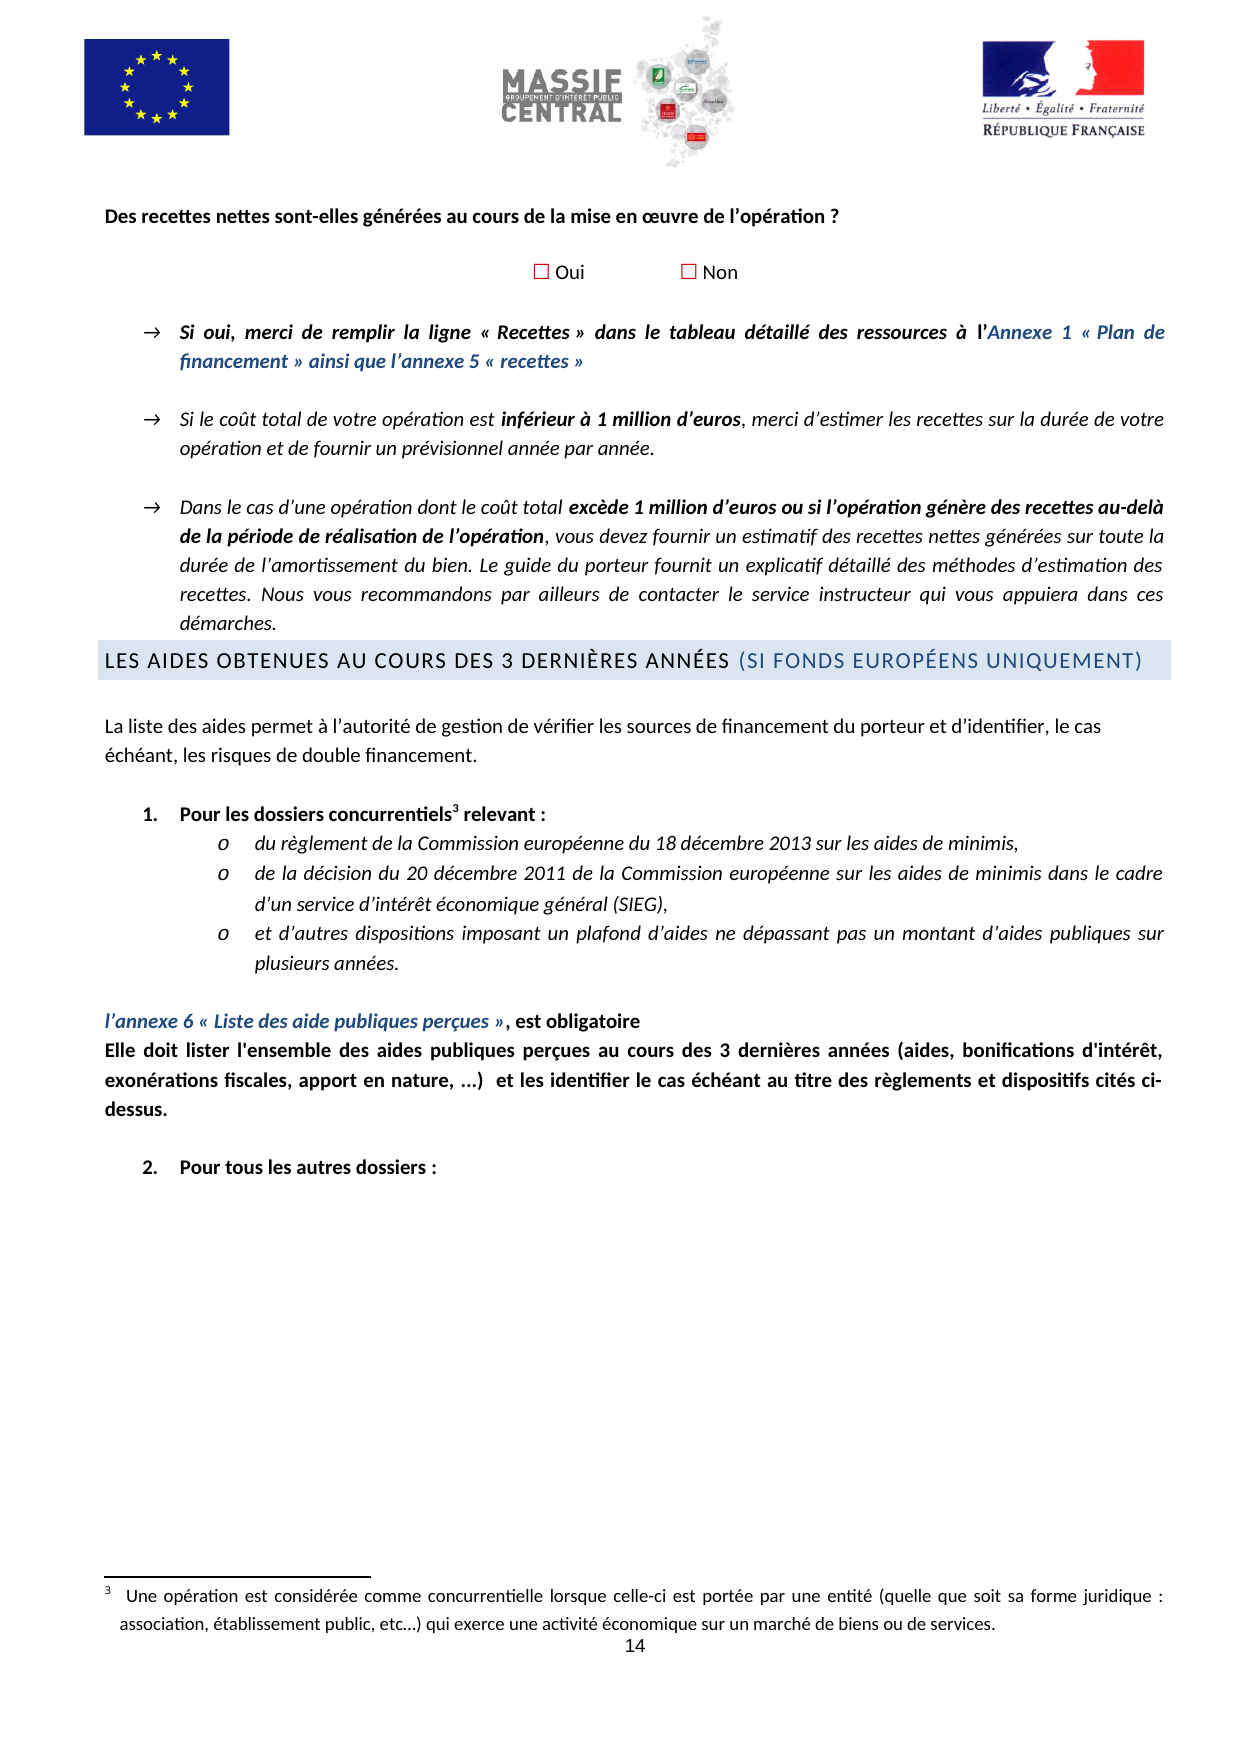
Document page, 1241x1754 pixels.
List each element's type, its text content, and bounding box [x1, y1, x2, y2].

list de la décision du 20 décembre 2011 de la Commission européenne sur les aides de minimis dans le cadre d’un service d’intérêt économique général (SIEG), [217, 861, 1165, 916]
list et d’autres dispositions imposant un plafond d’aides ne dépassant pas un montant d’aides publiques sur plusieurs années. [217, 920, 1165, 976]
text Elle doit lister l'ensemble des aides publiques perçues au cours des 3 dernières années (aides, bonifications d'intérêt, exonérations fiscales, apport en nature, ...) et les identifier le cas échéant au titre des règlements et dispositifs cités ci-dessus. [104, 1038, 1165, 1121]
text La liste des aides permet à l’autorité de gestion de vérifier les sources de financement du porteur et d’identifier, le cas échéant, les risques de double financement. [104, 713, 1165, 768]
list Si oui, merci de remplir la ligne « Recettes » dans le tableau détaillé des ressources à l’Annexe 1 « Plan de financement » ainsi que l’annexe 5 « recettes » [142, 319, 1165, 373]
subtitle Les aides obtenues au cours des 3 dernières années (si fonds européens uniquement) [105, 646, 1165, 674]
list Dans le cas d’une opération dont le coût total excède 1 million d’euros ou si l’opération génère des recettes au-delà de la période de réalisation de l’opération, vous devez fournir un estimatif des recettes nettes générées sur toute la durée de l’amortissement du bien. Le guide du porteur fournit un explicatif détaillé des méthodes d’estimation des recettes. Nous vous recommandons par ailleurs de contacter le service instructeur qui vous appuiera dans ces démarches. [142, 494, 1165, 636]
picture [978, 36, 1148, 140]
text l’annexe 6 « Liste des aide publiques perçues », est obligatoire [104, 1008, 1165, 1034]
list Pour les dossiers concurrentiels relevant : [142, 801, 1165, 826]
picture [81, 36, 232, 138]
list du règlement de la Commission européenne du 18 décembre 2013 sur les aides de minimis, [217, 830, 1165, 857]
list Si le coût total de votre opération est inférieur à 1 million d’euros, merci d’estimer les recettes sur la durée de votre opération et de fournir un prévisionnel année par année. [142, 406, 1165, 461]
text Des recettes nettes sont-elles générées au cours de la mise en œuvre de l’opération ? [104, 203, 1165, 228]
picture [495, 13, 740, 173]
list Pour tous les autres dossiers : [142, 1154, 1165, 1180]
text Oui Non [104, 257, 1165, 286]
